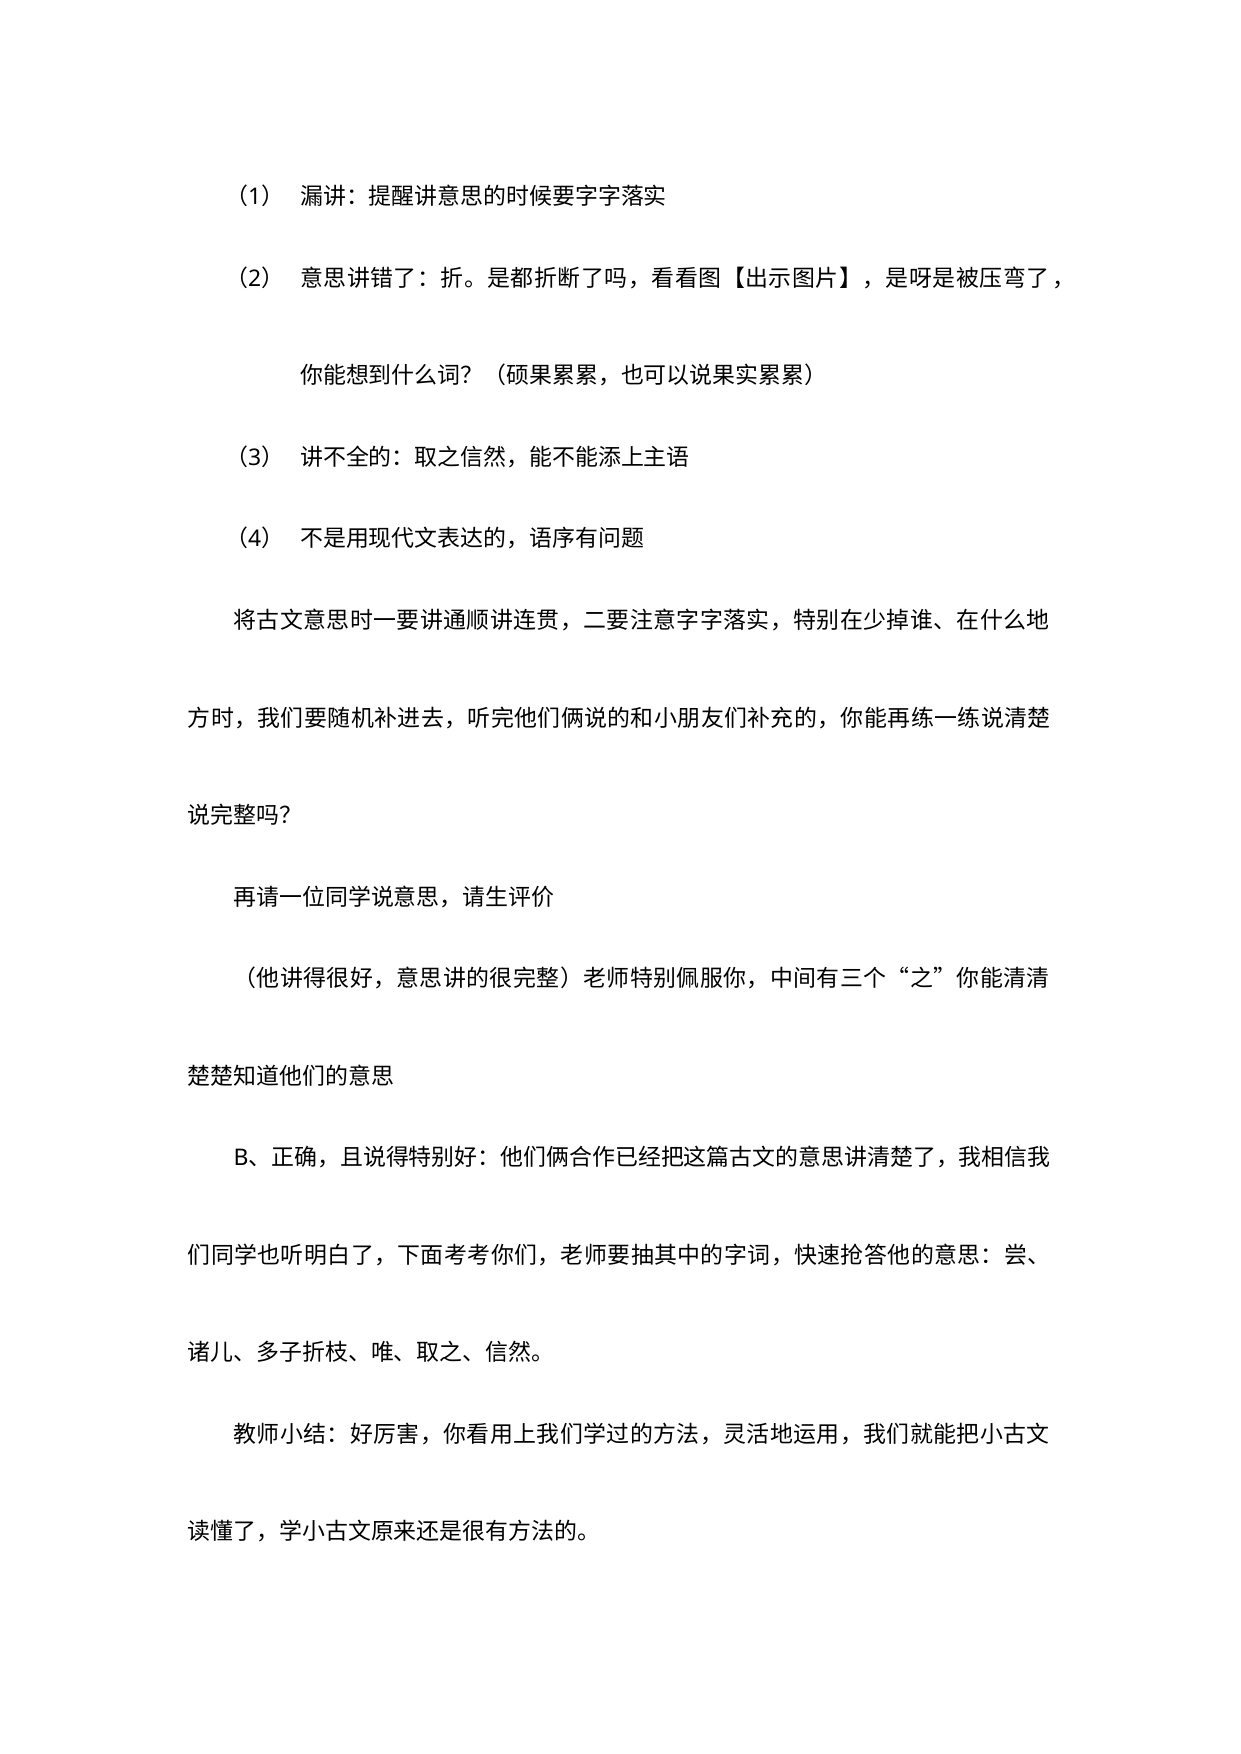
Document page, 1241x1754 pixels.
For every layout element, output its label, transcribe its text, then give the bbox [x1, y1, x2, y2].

list 不是用现代文表达的，语序有问题 [225, 504, 1053, 569]
text （他讲得很好，意思讲的很完整）老师特别佩服你，中间有三个“之”你能清清楚楚知道他们的意思 [187, 944, 1053, 1107]
text B、正确，且说得特别好：他们俩合作已经把这篇古文的意思讲清楚了，我相信我们同学也听明白了，下面考考你们，老师要抽其中的字词，快速抢答他的意思：尝、诸儿、多子折枝、唯、取之、信然。 [187, 1123, 1053, 1383]
text 将古文意思时一要讲通顺讲连贯，二要注意字字落实，特别在少掉谁、在什么地方时，我们要随机补进去，听完他们俩说的和小朋友们补充的，你能再练一练说清楚说完整吗？ [187, 586, 1053, 846]
list 漏讲：提醒讲意思的时候要字字落实 [225, 162, 1053, 227]
text 再请一位同学说意思，请生评价 [187, 863, 1053, 928]
list 讲不全的：取之信然，能不能添上主语 [225, 423, 1053, 488]
list 意思讲错了：折。是都折断了吗，看看图【出示图片】，是呀是被压弯了，你能想到什么词？（硕果累累，也可以说果实累累） [225, 244, 1053, 406]
text 教师小结：好厉害，你看用上我们学过的方法，灵活地运用，我们就能把小古文读懂了，学小古文原来还是很有方法的。 [187, 1400, 1053, 1562]
